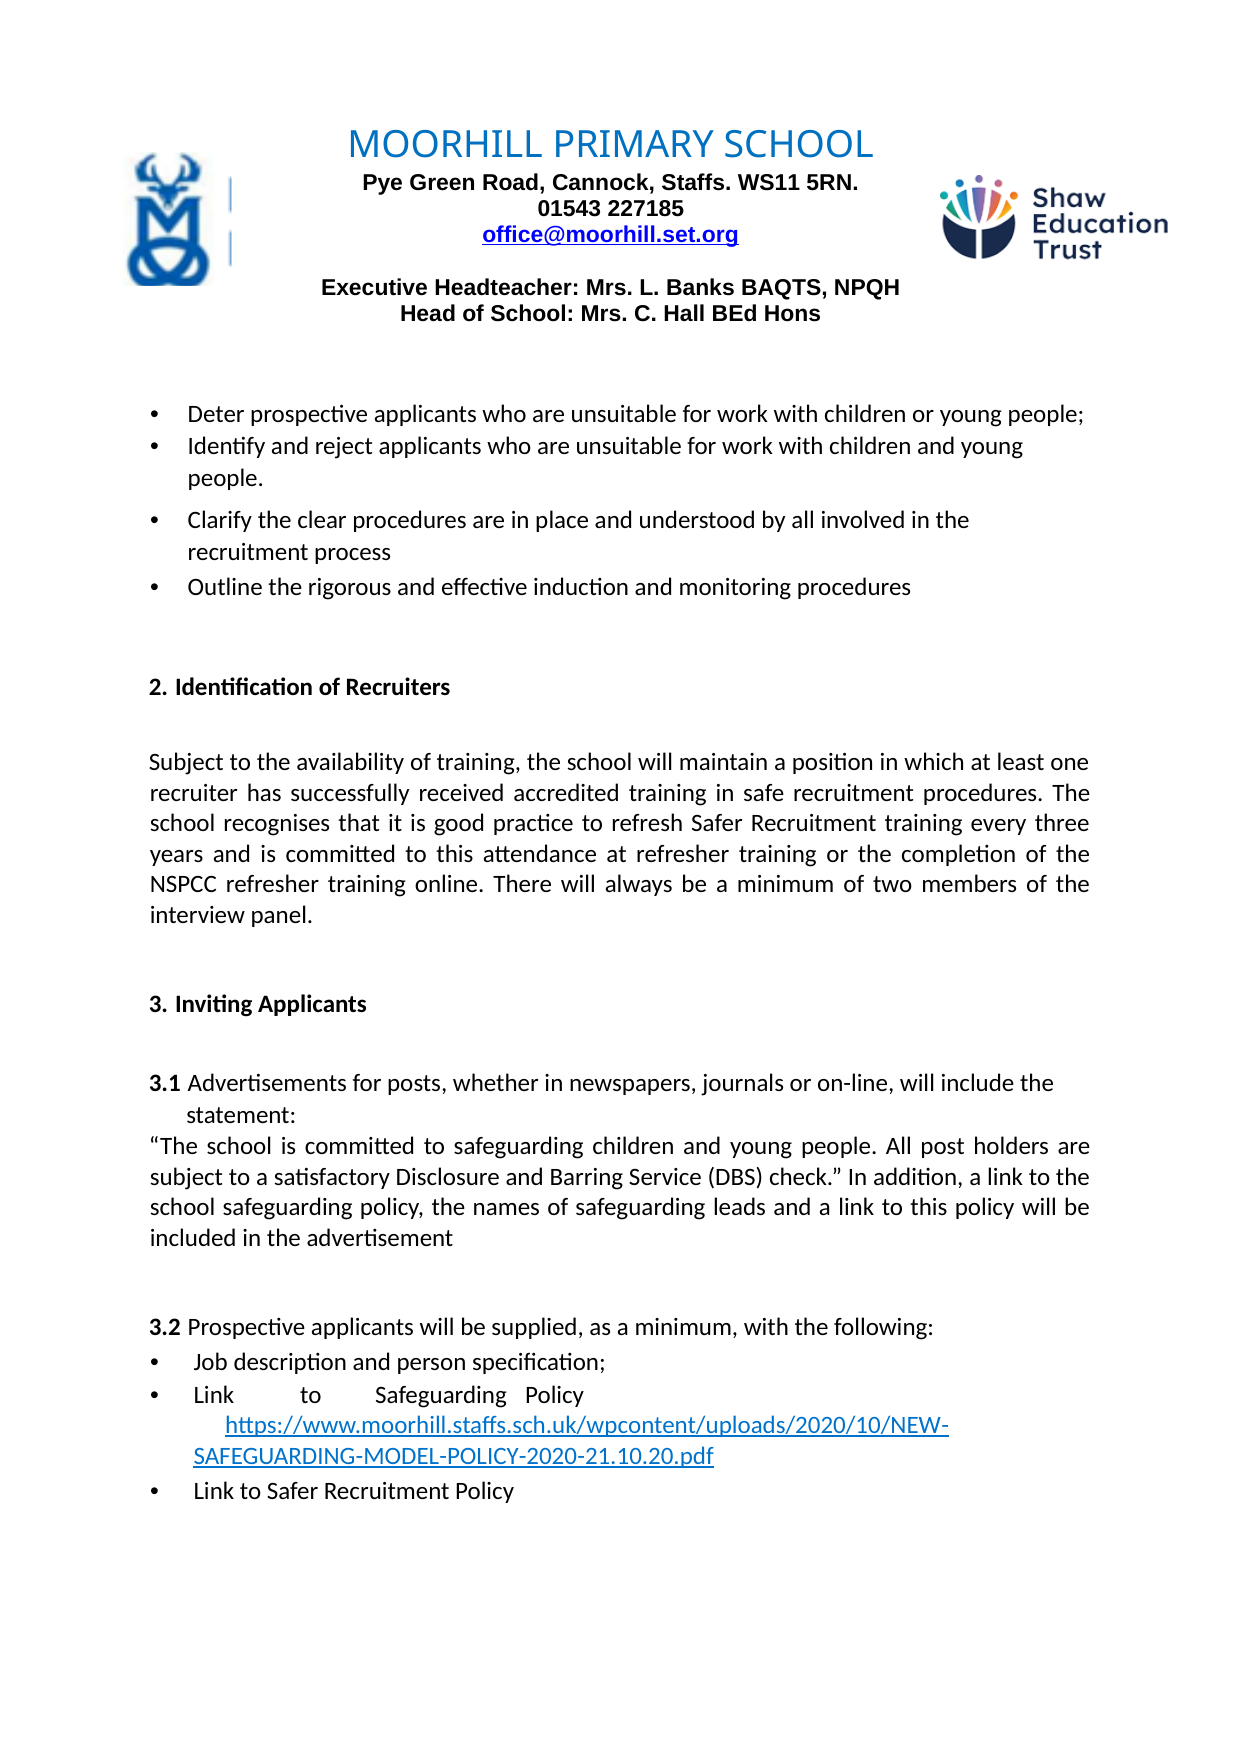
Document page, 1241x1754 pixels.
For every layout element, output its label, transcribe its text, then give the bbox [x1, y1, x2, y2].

list Link to Safeguarding Policy https://www.moorhill.staffs.sch.uk/wpcontent/uploads/2020/10/NEW-SAFEGUARDING-MODEL-POLICY-2020-21.10.20.pdf [150, 1379, 1090, 1470]
text 3.2 Prospective applicants will be supplied, as a minimum, with the following: [148, 1311, 1090, 1342]
list Outline the rigorous and effective induction and monitoring procedures [150, 571, 1090, 602]
text 3.1 Advertisements for posts, whether in newspapers, journals or on-line, will include the statement: [148, 1067, 1090, 1129]
subtitle 2. Identification of Recruiters [148, 671, 1091, 702]
subtitle 3. Inviting Applicants [148, 988, 1091, 1019]
text Subject to the availability of training, the school will maintain a position in which at least one recruiter has successfully received accredited training in safe recruitment procedures. The school recognises that it is good practice to refresh Safer Recruitment training every three years and is committed to this attendance at refresher training or the completion of the NSPCC refresher training online. There will always be a minimum of two members of the interview panel. [148, 746, 1091, 929]
list Identify and reject applicants who are unsuitable for work with children and young people. [150, 431, 1090, 492]
list Deter prospective applicants who are unsuitable for work with children or young people; [150, 398, 1090, 429]
text “The school is committed to safeguarding children and young people. All post holders are subject to a satisfactory Disclosure and Barring Service (DBS) check.” In addition, a link to the school safeguarding policy, the names of safeguarding leads and a link to this policy will be included in the advertisement [148, 1130, 1091, 1252]
picture [121, 151, 232, 286]
list Job description and person specification; [150, 1346, 1090, 1377]
list Clarify the clear procedures are in place and understood by all involved in the recruitment process [150, 504, 1090, 566]
list Link to Safer Recruitment Policy [150, 1475, 1090, 1506]
picture [940, 175, 1169, 261]
